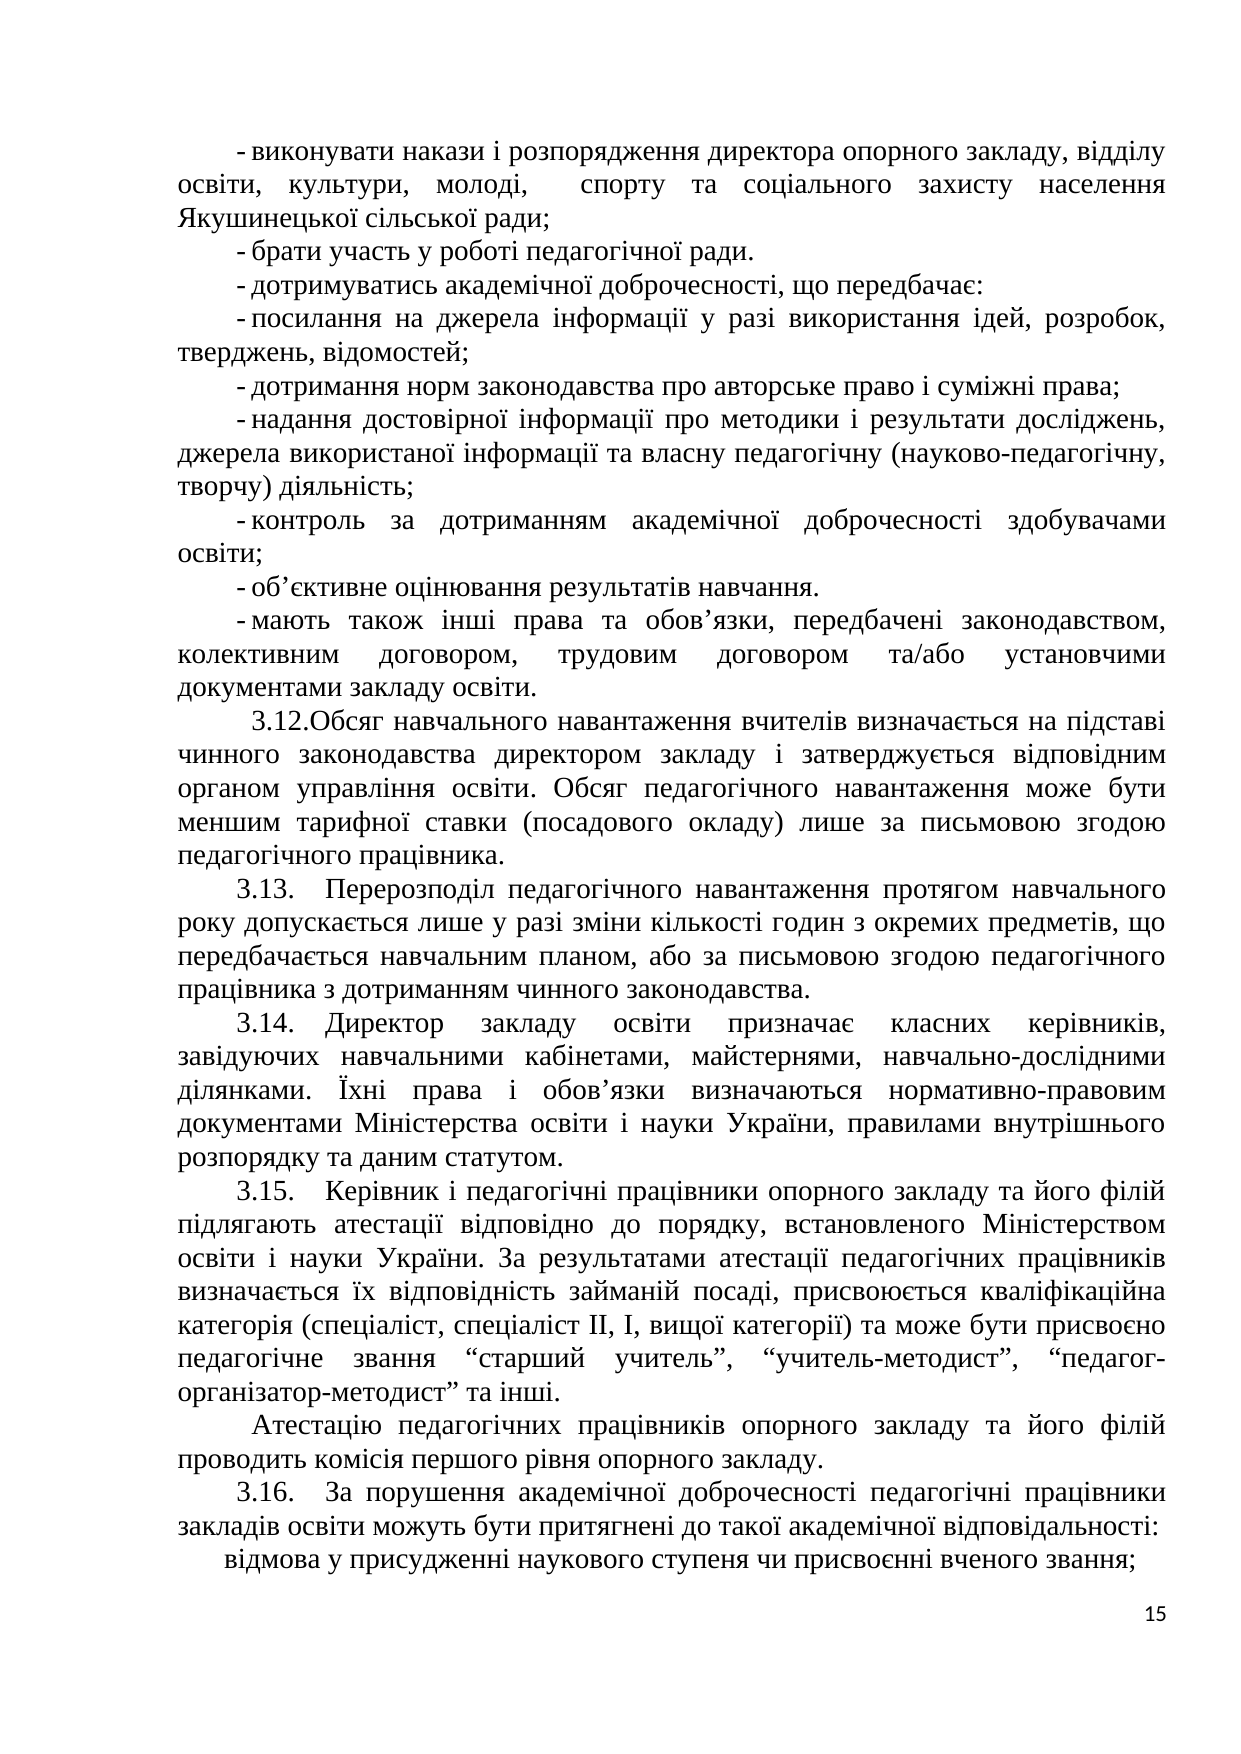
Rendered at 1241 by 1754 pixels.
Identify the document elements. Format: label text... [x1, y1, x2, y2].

list дотримання норм законодавства про авторське право і суміжні права; [177, 368, 1167, 401]
text відмова у присудженні наукового ступеня чи присвоєнні вченого звання; [177, 1542, 1167, 1575]
list виконувати накази і розпорядження директора опорного закладу, відділу освіти, культури, молоді, спорту та соціального захисту населення Якушинецької сільської ради; [177, 133, 1167, 233]
list Директор закладу освіти призначає класних керівників, завідуючих навчальними кабінетами, майстернями, навчально-дослідними ділянками. Їхні права і обов’язки визначаються нормативно-правовим документами Міністерства освіти і науки України, правилами внутрішнього розпорядку та даним статутом. [177, 1005, 1167, 1173]
text 3.12.Обсяг навчального навантаження вчителів визначається на підставі чинного законодавства директором закладу і затверджується відповідним органом управління освіти. Обсяг педагогічного навантаження може бути меншим тарифної ставки (посадового окладу) лише за письмовою згодою педагогічного працівника. [177, 703, 1167, 871]
text Атестацію педагогічних працівників опорного закладу та його філій проводить комісія першого рівня опорного закладу. [177, 1407, 1167, 1474]
list дотримуватись академічної доброчесності, що передбачає: [177, 267, 1167, 301]
list надання достовірної інформації про методики і результати досліджень, джерела використаної інформації та власну педагогічну (науково-педагогічну, творчу) діяльність; [177, 401, 1167, 502]
list За порушення академічної доброчесності педагогічні працівники закладів освіти можуть бути притягнені до такої академічної відповідальності: [177, 1474, 1167, 1542]
list Керівник і педагогічні працівники опорного закладу та його філій підлягають атестації відповідно до порядку, встановленого Міністерством освіти і науки України. За результатами атестації педагогічних працівників визначається їх відповідність займаній посаді, присвоюється кваліфікаційна категорія (спеціаліст, спеціаліст ІІ, І, вищої категорії) та може бути присвоєно педагогічне звання “старший учитель”, “учитель-методист”, “педагог-організатор-методист” та інші. [177, 1173, 1167, 1407]
list посилання на джерела інформації у разі використання ідей, розробок, тверджень, відомостей; [177, 301, 1167, 368]
list Перерозподіл педагогічного навантаження протягом навчального року допускається лише у разі зміни кількості годин з окремих предметів, що передбачається навчальним планом, або за письмовою згодою педагогічного працівника з дотриманням чинного законодавства. [177, 871, 1167, 1005]
list об’єктивне оцінювання результатів навчання. [177, 569, 1167, 602]
list брати участь у роботі педагогічної ради. [177, 233, 1167, 267]
list мають також інші права та обов’язки, передбачені законодавством, колективним договором, трудовим договором та/або установчими документами закладу освіти. [177, 602, 1167, 703]
list контроль за дотриманням академічної доброчесності здобувачами освіти; [177, 502, 1167, 569]
